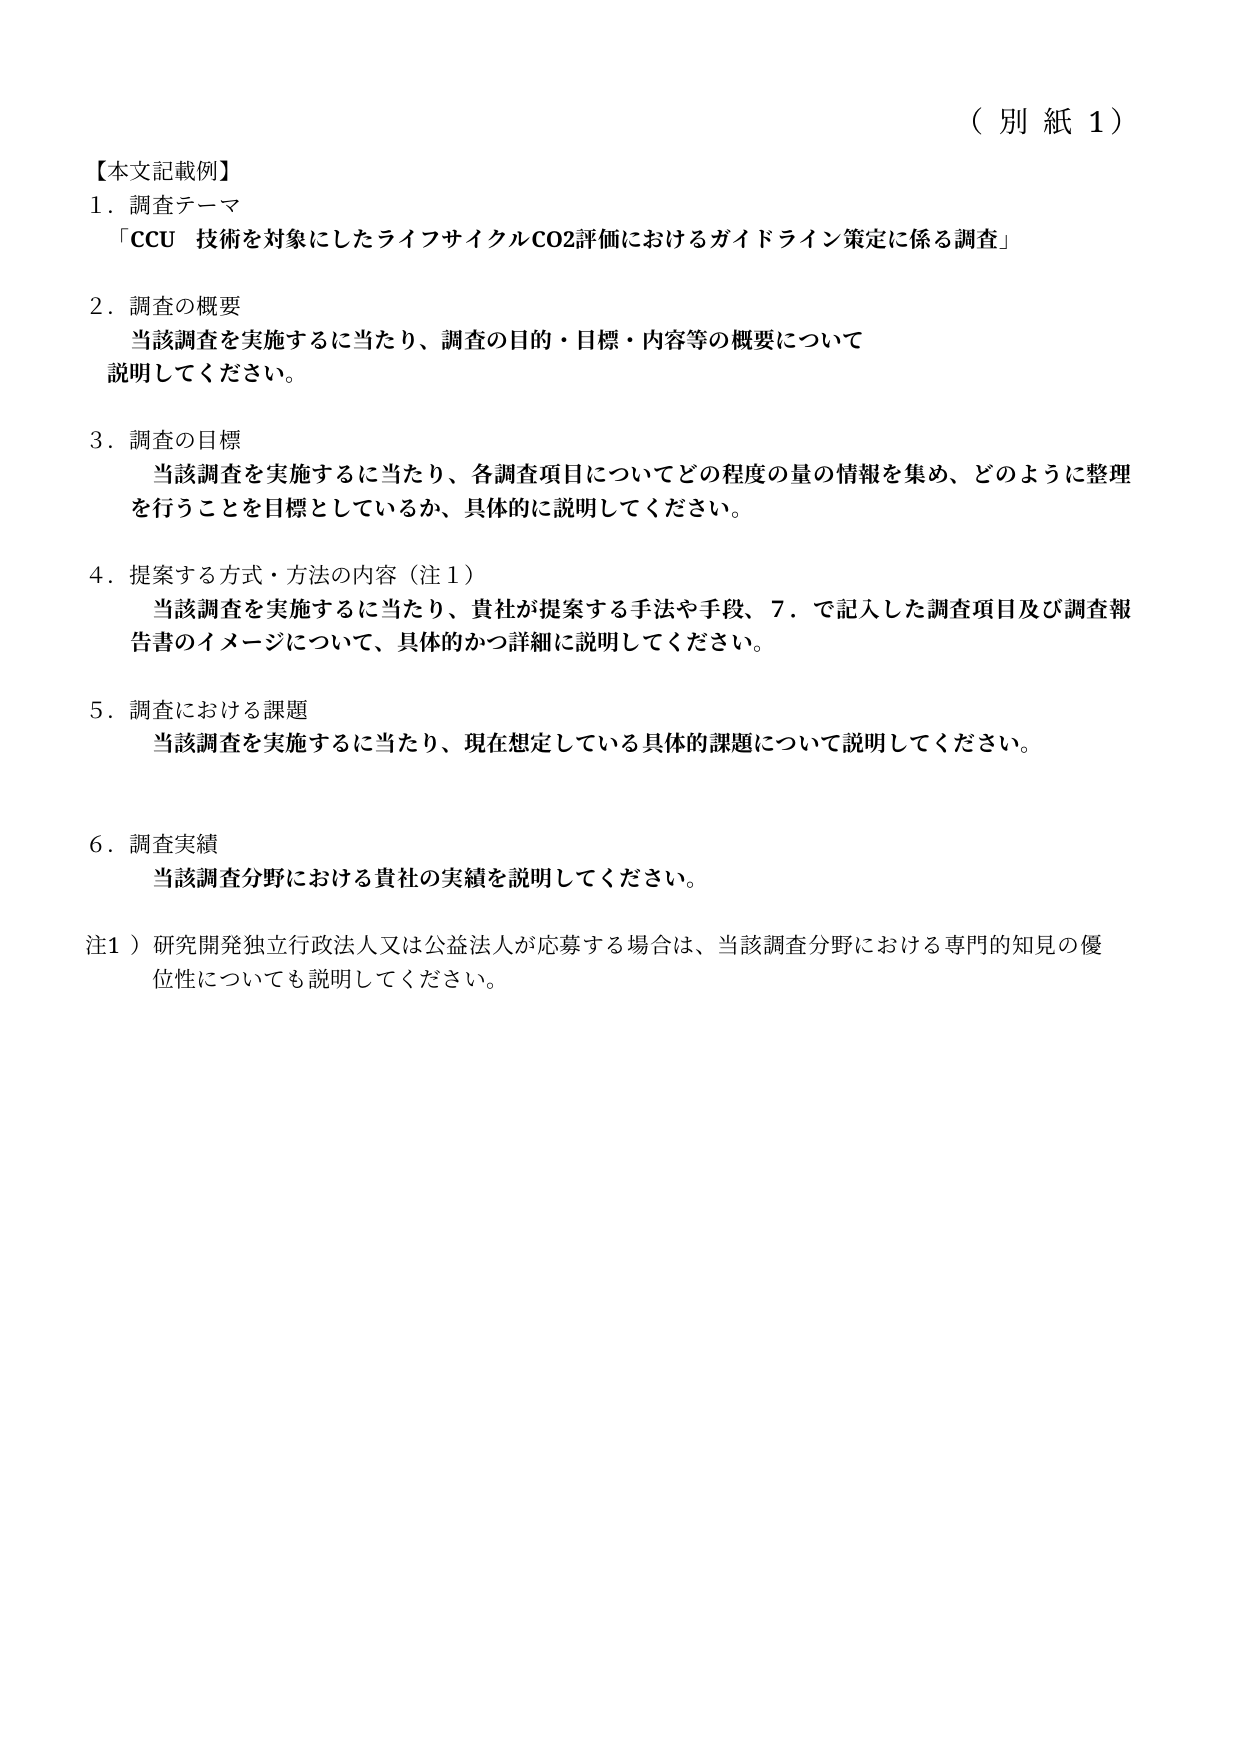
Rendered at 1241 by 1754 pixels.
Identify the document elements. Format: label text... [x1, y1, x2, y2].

text 当該調査を実施するに当たり、貴社が提案する手法や手段、７．で記入した調査項目及び調査報告書のイメージについて、具体的かつ詳細に説明してください。 [108, 591, 1133, 658]
text ５．調査における課題 [85, 692, 1155, 726]
text 当該調査を実施するに当たり、現在想定している具体的課題について説明してください。 [108, 726, 1133, 759]
text 当該調査分野における貴社の実績を説明してください。 [108, 860, 1133, 894]
text （別紙1） [85, 86, 1155, 153]
text 【本文記載例】 [85, 153, 1155, 187]
text ３．調査の目標 [85, 423, 1155, 456]
text 「CCU技術を対象にしたライフサイクルCO2評価におけるガイドライン策定に係る調査」 [85, 221, 1155, 254]
text ２．調査の概要 [85, 288, 1155, 322]
text １．調査テーマ [85, 187, 1155, 221]
text 注1）研究開発独立行政法人又は公益法人が応募する場合は、当該調査分野における専門的知見の優位性についても説明してください。 [85, 927, 1102, 995]
text ４．提案する方式・方法の内容（注１） [85, 557, 1155, 591]
text 当該調査を実施するに当たり、各調査項目についてどの程度の量の情報を集め、どのように整理を行うことを目標としているか、具体的に説明してください。 [108, 456, 1133, 524]
text 当該調査を実施するに当たり、調査の目的・目標・内容等の概要について [107, 322, 1155, 355]
text ６．調査実績 [85, 826, 1155, 860]
text 説明してください。 [107, 355, 1155, 389]
